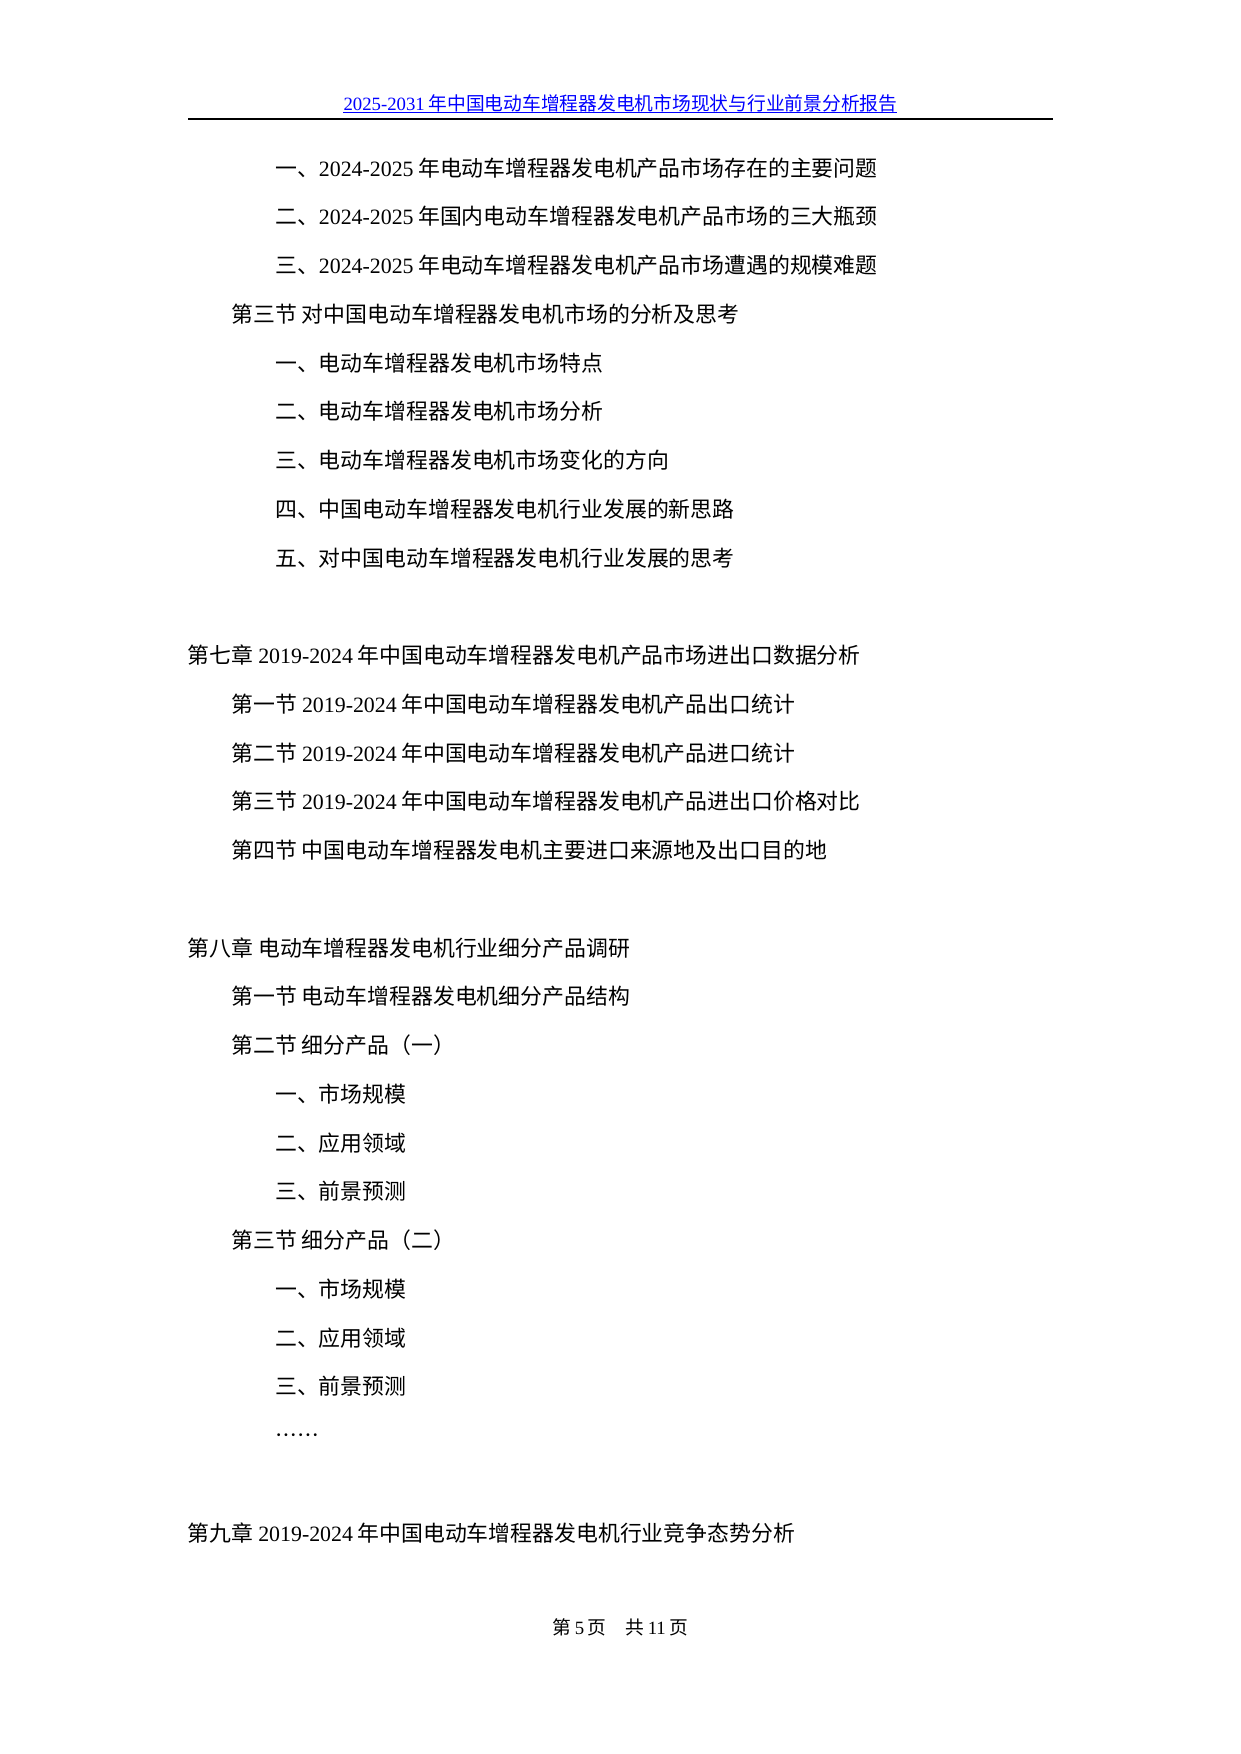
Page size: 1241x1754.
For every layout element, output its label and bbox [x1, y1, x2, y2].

text [187, 150, 1053, 1548]
